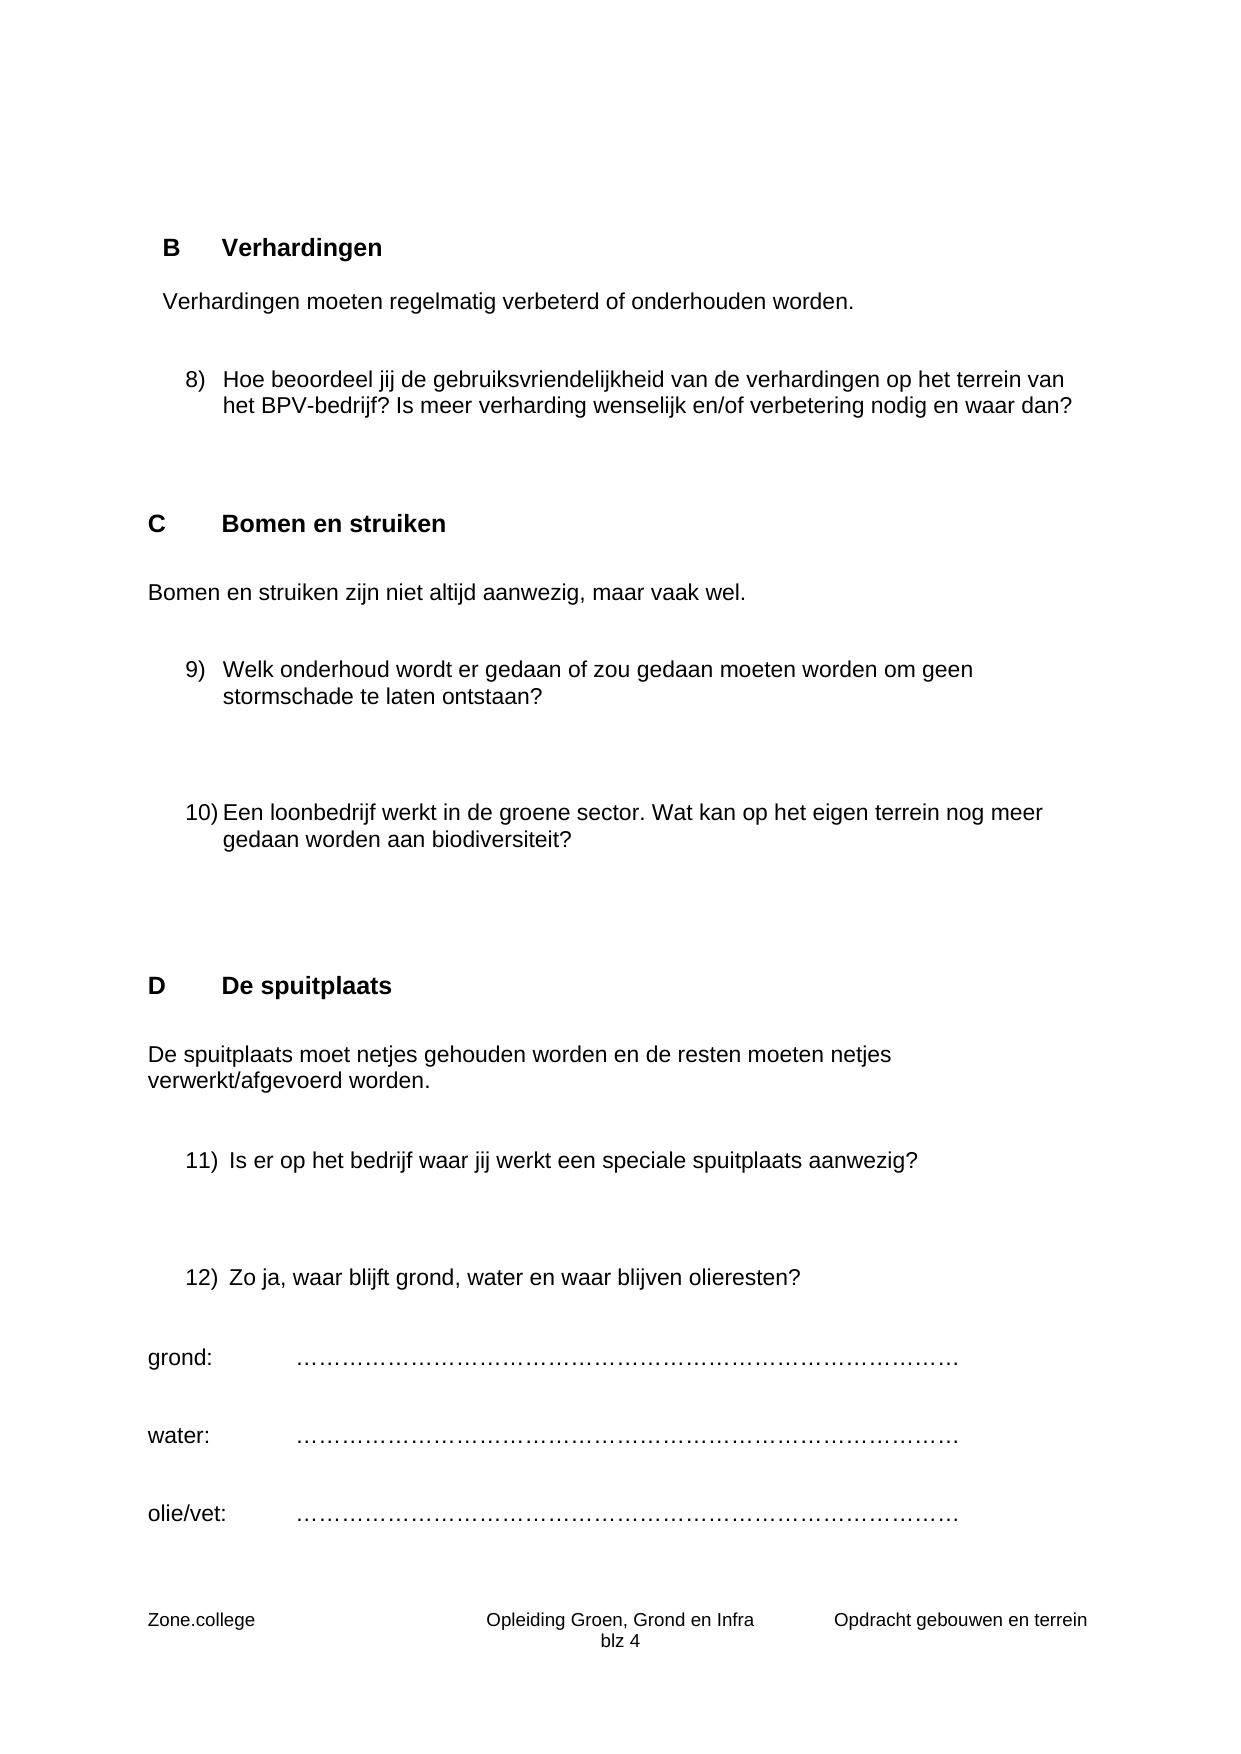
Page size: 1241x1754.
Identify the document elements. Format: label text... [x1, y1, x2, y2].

text De spuitplaats moet netjes gehouden worden en de resten moeten netjes verwerkt/afgevoerd worden. [148, 1041, 1093, 1094]
list Een loonbedrijf werkt in de groene sector. Wat kan op het eigen terrein nog meer gedaan worden aan biodiversiteit? [185, 799, 1093, 852]
text B Verhardingen Verhardingen moeten regelmatig verbeterd of onderhouden worden. [162, 233, 1093, 314]
text olie/vet: …………………………………………………………………………… [148, 1499, 1093, 1526]
text water: …………………………………………………………………………… [148, 1422, 1093, 1448]
text Bomen en struiken zijn niet altijd aanwezig, maar vaak wel. [148, 579, 1093, 605]
text grond: …………………………………………………………………………… [148, 1344, 1093, 1371]
text D De spuitplaats [148, 971, 1093, 1028]
list Hoe beoordeel jij de gebruiksvriendelijkheid van de verhardingen op het terrein van het BPV-bedrijf? Is meer verharding wenselijk en/of verbetering nodig en waar dan? [185, 366, 1093, 418]
text C Bomen en struiken [148, 509, 1093, 566]
list Is er op het bedrijf waar jij werkt een speciale spuitplaats aanwezig? [185, 1147, 1093, 1174]
list Zo ja, waar blijft grond, water en waar blijven olieresten? [185, 1264, 1093, 1290]
list Welk onderhoud wordt er gedaan of zou gedaan moeten worden om geen stormschade te laten ontstaan? [185, 656, 1093, 709]
